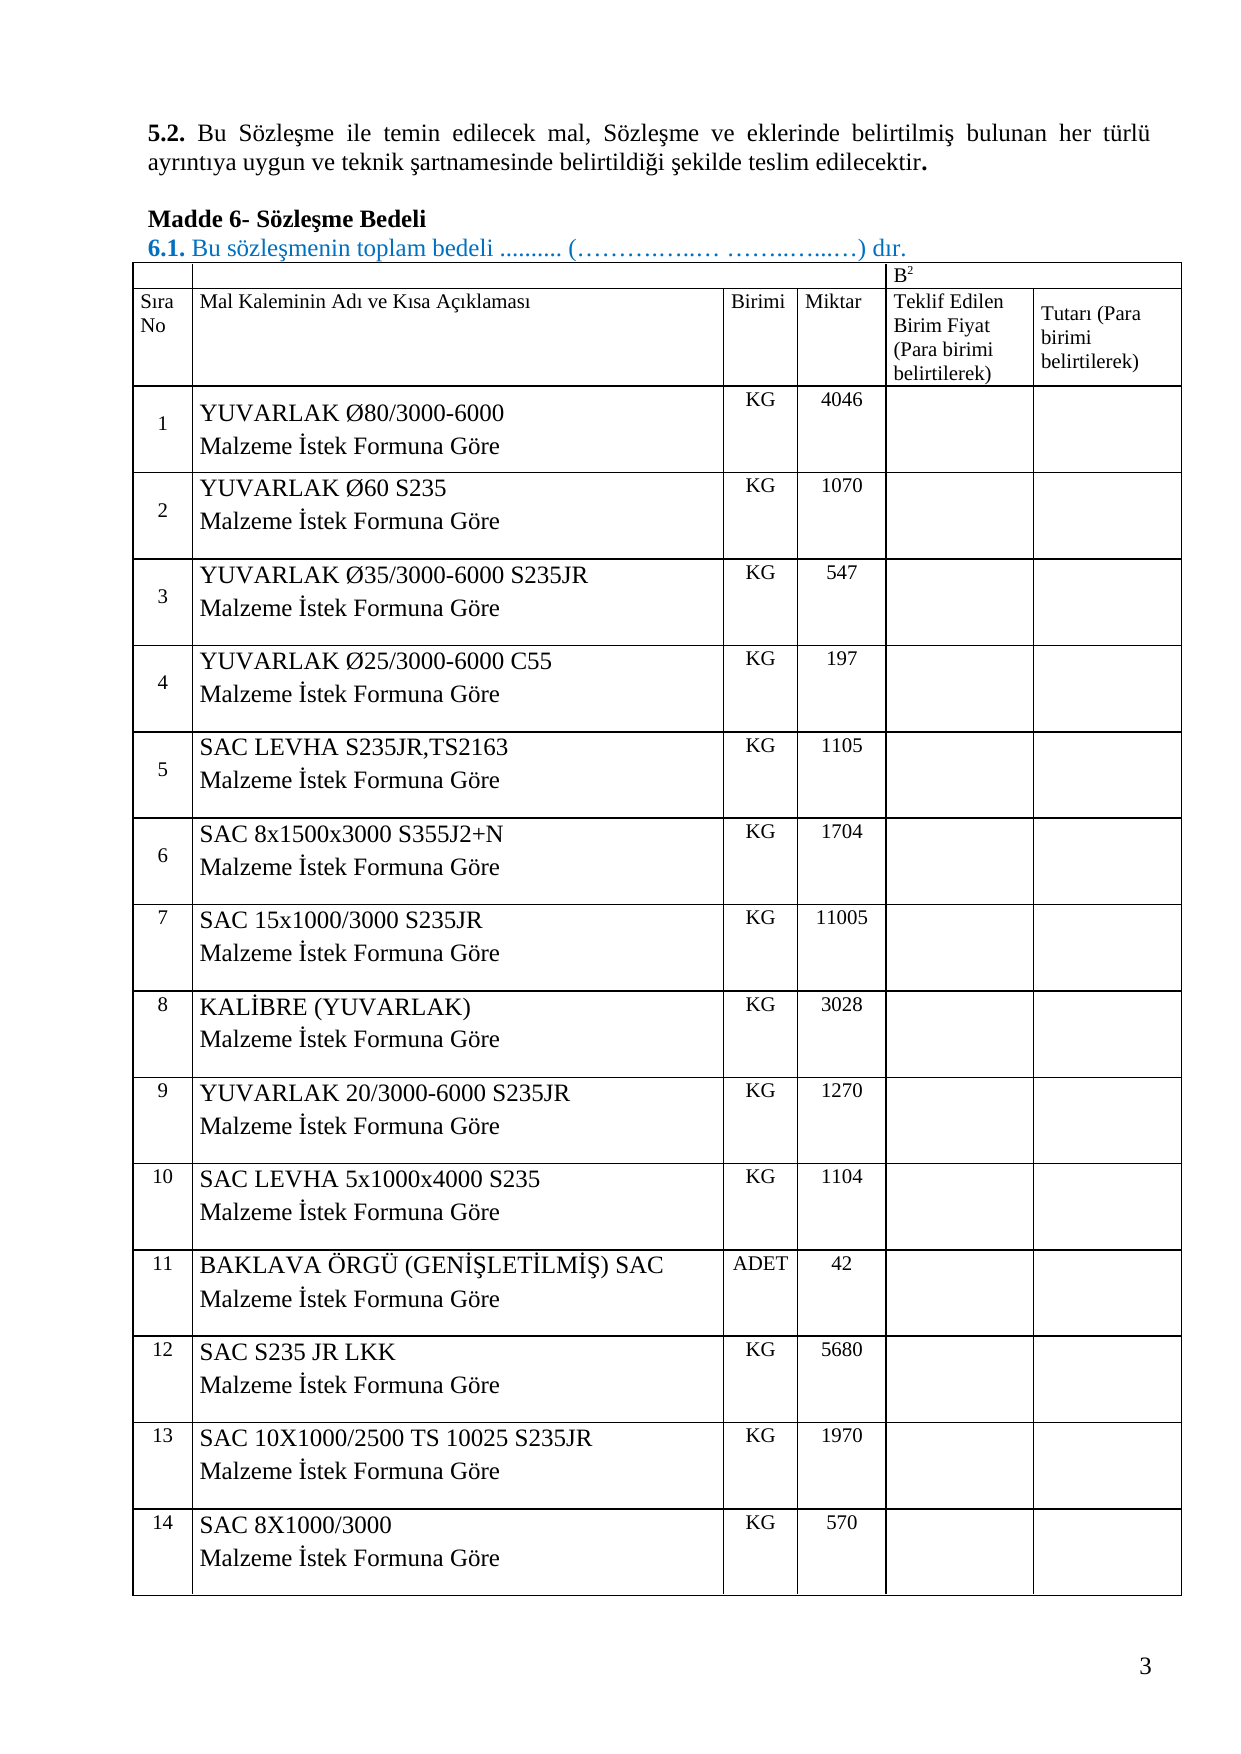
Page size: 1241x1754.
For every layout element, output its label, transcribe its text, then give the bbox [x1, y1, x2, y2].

table_cell KG [724, 473, 797, 558]
table_cell SAC 8x1500x3000 S355J2+N Malzeme İstek Formuna Göre [193, 819, 723, 904]
table_cell 1704 [798, 819, 885, 904]
table_cell SAC S235 JR LKK Malzeme İstek Formuna Göre [193, 1337, 723, 1422]
table_cell 197 [798, 646, 885, 731]
table_cell SAC LEVHA 5x1000x4000 S235 Malzeme İstek Formuna Göre [193, 1164, 723, 1249]
table_cell [887, 1251, 1033, 1335]
table_cell [1034, 1164, 1181, 1249]
table_cell 2 [134, 473, 192, 558]
table_cell KG [724, 1423, 797, 1508]
table_cell 4 [134, 646, 192, 731]
table_cell 1105 [798, 733, 885, 817]
table_cell KG [724, 1510, 797, 1594]
table_cell [887, 1337, 1033, 1422]
table_cell KG [724, 1078, 797, 1163]
table_cell [887, 1510, 1033, 1594]
table_cell 11005 [798, 905, 885, 990]
table_cell [1034, 1078, 1181, 1163]
table_cell KG [724, 1337, 797, 1422]
table_cell [887, 1164, 1033, 1249]
table_cell [1034, 646, 1181, 731]
table_cell [887, 473, 1033, 558]
table_cell [1034, 387, 1181, 472]
table_cell SAC LEVHA S235JR,TS2163 Malzeme İstek Formuna Göre [193, 733, 723, 817]
table_cell KG [724, 1164, 797, 1249]
table_cell SAC 15x1000/3000 S235JR Malzeme İstek Formuna Göre [193, 905, 723, 990]
table_cell SAC 8X1000/3000 Malzeme İstek Formuna Göre [193, 1510, 723, 1594]
table_cell 1070 [798, 473, 885, 558]
table_cell YUVARLAK Ø35/3000-6000 S235JR Malzeme İstek Formuna Göre [193, 560, 723, 644]
table_cell [1034, 560, 1181, 644]
table_cell YUVARLAK Ø60 S235 Malzeme İstek Formuna Göre [193, 473, 723, 558]
table_cell [887, 733, 1033, 817]
table_cell KG [724, 646, 797, 731]
table_cell 12 [134, 1337, 192, 1422]
table_cell [1034, 733, 1181, 817]
table_cell 1270 [798, 1078, 885, 1163]
table_cell KG [724, 819, 797, 904]
table_header [134, 263, 192, 287]
table_cell SAC 10X1000/2500 TS 10025 S235JR Malzeme İstek Formuna Göre [193, 1423, 723, 1508]
table_cell 6 [134, 819, 192, 904]
table_header [193, 263, 886, 287]
table_cell 11 [134, 1251, 192, 1335]
table_cell 7 [134, 905, 192, 990]
table_cell [887, 1423, 1033, 1508]
table_cell 1970 [798, 1423, 885, 1508]
table_cell 5680 [798, 1337, 885, 1422]
table_cell 42 [798, 1251, 885, 1335]
table_cell KG [724, 992, 797, 1076]
table_cell [887, 560, 1033, 644]
table_cell [887, 646, 1033, 731]
table_cell [1034, 473, 1181, 558]
table_cell 3 [134, 560, 192, 644]
table_cell 547 [798, 560, 885, 644]
subtitle 6.1. Bu sözleşmenin toplam bedeli .......... (……….…..… ……..…...…) dır. [148, 233, 1152, 262]
table_cell [1034, 992, 1181, 1076]
table_cell [887, 992, 1033, 1076]
table_cell [1034, 819, 1181, 904]
table_cell Sıra No [134, 289, 192, 385]
table_cell [1034, 905, 1181, 990]
table_cell [1034, 1337, 1181, 1422]
table_cell 10 [134, 1164, 192, 1249]
table_cell KG [724, 905, 797, 990]
table_cell 4046 [798, 387, 885, 472]
table_cell Tutarı (Para birimi belirtilerek) [1034, 289, 1181, 385]
table_header B2 [887, 263, 1181, 287]
table_cell KG [724, 387, 797, 472]
table_cell KG [724, 733, 797, 817]
table_cell 570 [798, 1510, 885, 1594]
table_cell Birimi [724, 289, 797, 385]
table_cell [1034, 1423, 1181, 1508]
table_cell YUVARLAK 20/3000-6000 S235JR Malzeme İstek Formuna Göre [193, 1078, 723, 1163]
table_cell [887, 387, 1033, 472]
table_cell 1104 [798, 1164, 885, 1249]
table_cell KG [724, 560, 797, 644]
table_cell [887, 1078, 1033, 1163]
table_cell KALİBRE (YUVARLAK) Malzeme İstek Formuna Göre [193, 992, 723, 1076]
table_cell 14 [134, 1510, 192, 1594]
table_cell [1034, 1251, 1181, 1335]
table_cell YUVARLAK Ø80/3000-6000 Malzeme İstek Formuna Göre [193, 387, 723, 472]
table_cell BAKLAVA ÖRGÜ (GENİŞLETİLMİŞ) SAC Malzeme İstek Formuna Göre [193, 1251, 723, 1335]
table_cell 9 [134, 1078, 192, 1163]
subtitle 5.2. Bu Sözleşme ile temin edilecek mal, Sözleşme ve eklerinde belirtilmiş bulunan her türlü ayrıntıya uygun ve teknik şartnamesinde belirtildiği şekilde teslim edilecektir. [148, 118, 1152, 176]
table_cell 1 [134, 387, 192, 472]
table_cell 8 [134, 992, 192, 1076]
table_cell ADET [724, 1251, 797, 1335]
table_cell 5 [134, 733, 192, 817]
table_cell [887, 905, 1033, 990]
table_cell [887, 819, 1033, 904]
table_cell Mal Kaleminin Adı ve Kısa Açıklaması [193, 289, 723, 385]
table_cell YUVARLAK Ø25/3000-6000 C55 Malzeme İstek Formuna Göre [193, 646, 723, 731]
text Madde 6- Sözleşme Bedeli [148, 204, 1152, 233]
table_cell 3028 [798, 992, 885, 1076]
table_cell [1034, 1510, 1181, 1594]
table_cell 13 [134, 1423, 192, 1508]
table_cell Miktar [798, 289, 885, 385]
table_cell Teklif Edilen Birim Fiyat (Para birimi belirtilerek) [887, 289, 1033, 385]
